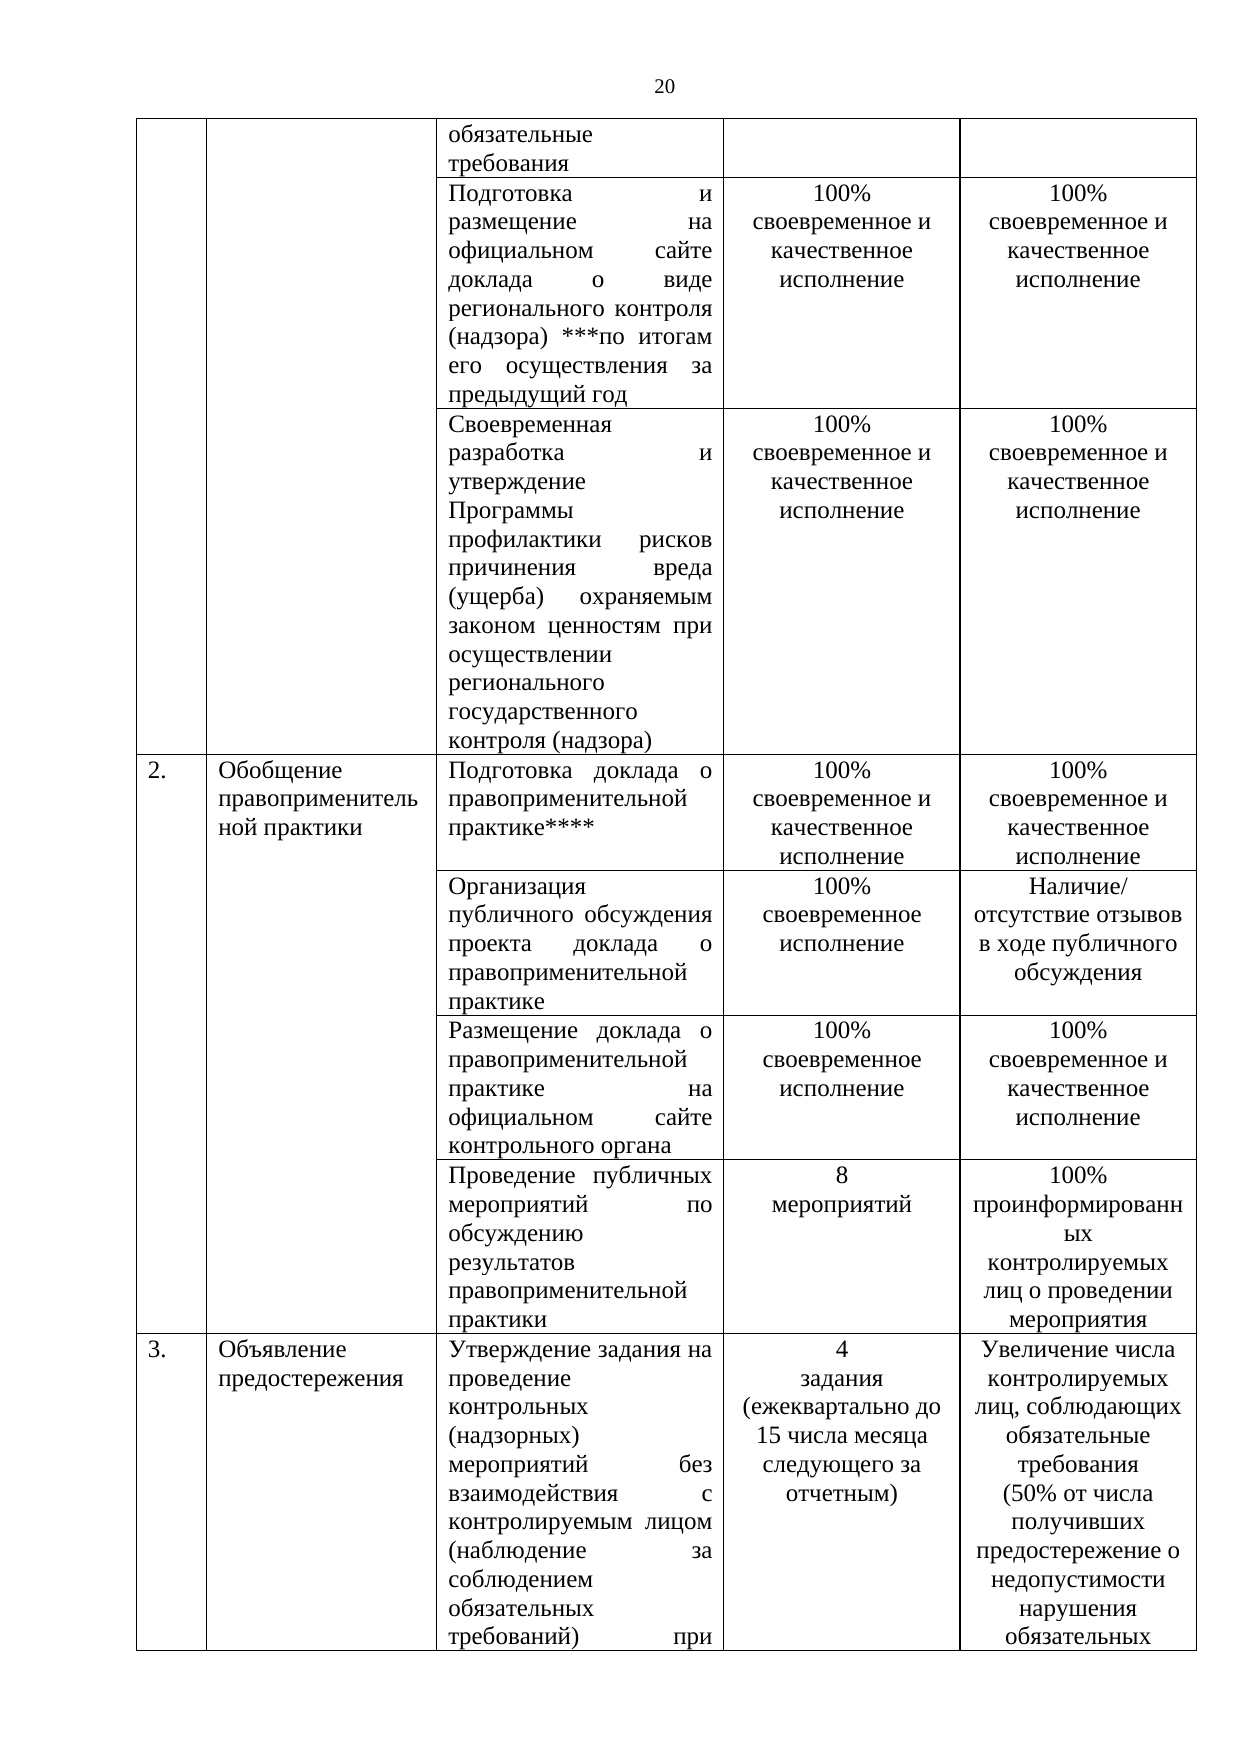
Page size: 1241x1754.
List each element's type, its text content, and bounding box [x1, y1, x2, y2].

table_cell 100% проинформированных контролируемых лиц о проведении мероприятия [961, 1160, 1064, 1333]
table_cell Размещение доклада о правоприменительной практике на официальном сайте контрольного органа [672, 1016, 723, 1159]
table_cell 100% своевременное исполнение [724, 871, 959, 1014]
table_cell 100% своевременное и качественное исполнение [961, 1016, 1196, 1159]
table_cell 100% своевременное и качественное исполнение [724, 409, 959, 754]
table_cell 2. [137, 755, 206, 1333]
table_cell 100% своевременное и качественное исполнение [961, 409, 1196, 754]
table_cell Подготовка доклада о правоприменительной практике**** [437, 755, 723, 870]
table_cell 3. [137, 1334, 206, 1650]
table_cell 100% своевременное и качественное исполнение [724, 178, 959, 408]
table_cell Организация публичного обсуждения проекта доклада о правоприменительной практике [437, 871, 723, 1014]
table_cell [724, 119, 959, 177]
table_cell Обобщение правоприменительной практики [207, 755, 436, 1333]
table_cell 100% своевременное и качественное исполнение [724, 755, 959, 870]
table_cell 8 мероприятий [724, 1160, 959, 1333]
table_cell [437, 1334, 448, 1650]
table_cell Проведение публичных мероприятий по обсуждению результатов правоприменительной практики [547, 1160, 723, 1333]
table_cell Подготовка и размещение на официальном сайте доклада о виде регионального контроля (надзора) ***по итогам его осуществления за предыдущий год [627, 178, 723, 408]
table_cell 100% своевременное исполнение [724, 1016, 959, 1159]
table_cell 100% своевременное и качественное исполнение [961, 755, 1196, 870]
table_cell Своевременная разработка и утверждение Программы профилактики рисков причинения вреда (ущерба) охраняемым законом ценностям при осуществлении регионального государственного контроля (надзора) [437, 409, 723, 754]
table_cell 100% своевременное и качественное исполнение [961, 178, 1196, 408]
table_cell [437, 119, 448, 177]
table_cell 100% проинформированных контролируемых лиц о проведении мероприятия [1093, 1160, 1196, 1333]
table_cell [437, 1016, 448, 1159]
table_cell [961, 119, 1196, 177]
table_cell Наличие/отсутствие отзывов в ходе публичного обсуждения [961, 871, 1196, 1014]
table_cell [207, 1334, 436, 1650]
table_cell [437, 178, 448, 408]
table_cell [724, 1334, 959, 1650]
